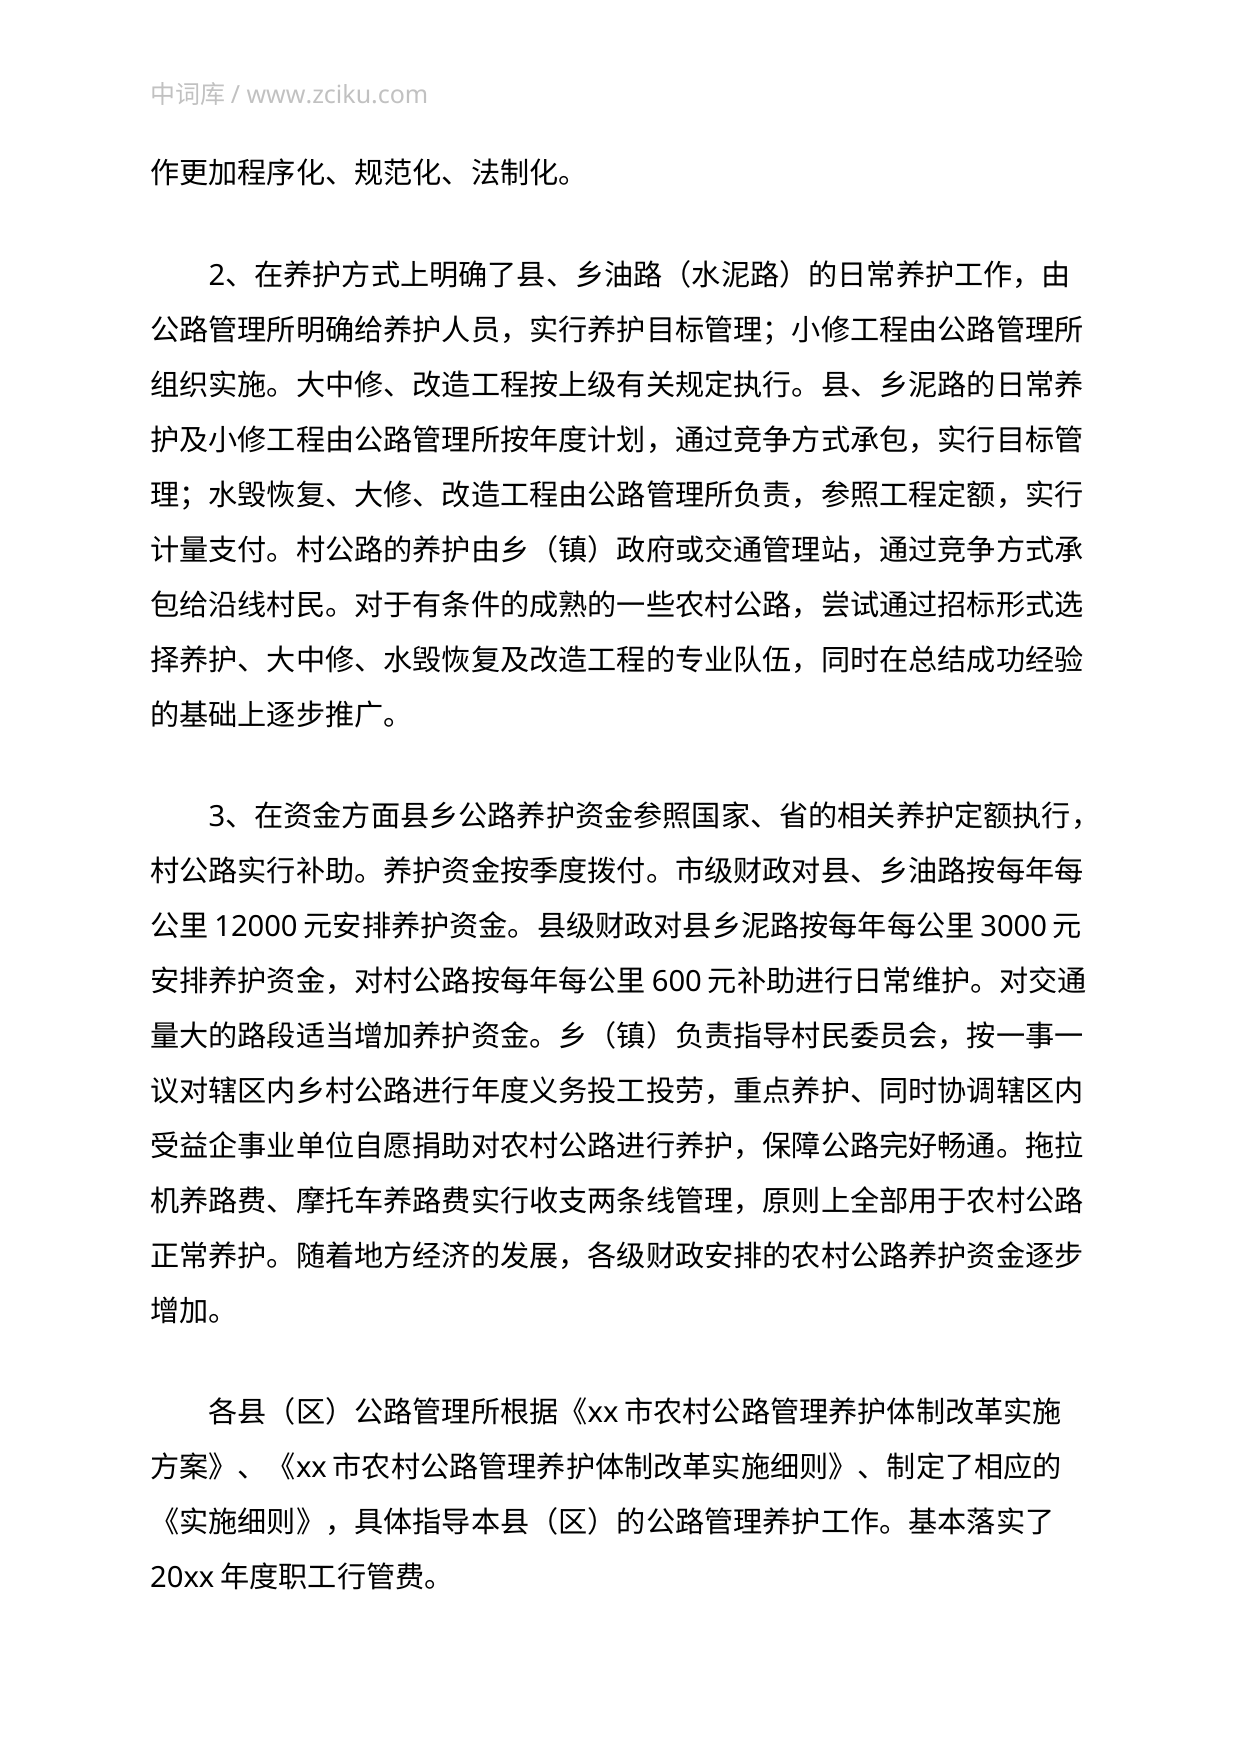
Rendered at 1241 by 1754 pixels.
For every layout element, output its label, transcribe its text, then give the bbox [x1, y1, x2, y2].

text 各县（区）公路管理所根据《xx市农村公路管理养护体制改革实施方案》、《xx市农村公路管理养护体制改革实施细则》、制定了相应的《实施细则》，具体指导本县（区）的公路管理养护工作。基本落实了20xx年度职工行管费。 [150, 1389, 1090, 1596]
text 3、在资金方面县乡公路养护资金参照国家、省的相关养护定额执行，村公路实行补助。养护资金按季度拨付。市级财政对县、乡油路按每年每公里12000元安排养护资金。县级财政对县乡泥路按每年每公里3000元安排养护资金，对村公路按每年每公里600元补助进行日常维护。对交通量大的路段适当增加养护资金。乡（镇）负责指导村民委员会，按一事一议对辖区内乡村公路进行年度义务投工投劳，重点养护、同时协调辖区内受益企事业单位自愿捐助对农村公路进行养护，保障公路完好畅通。拖拉机养路费、摩托车养路费实行收支两条线管理，原则上全部用于农村公路正常养护。随着地方经济的发展，各级财政安排的农村公路养护资金逐步增加。 [150, 793, 1090, 1329]
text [150, 150, 1090, 192]
text 2、在养护方式上明确了县、乡油路（水泥路）的日常养护工作，由公路管理所明确给养护人员，实行养护目标管理；小修工程由公路管理所组织实施。大中修、改造工程按上级有关规定执行。县、乡泥路的日常养护及小修工程由公路管理所按年度计划，通过竞争方式承包，实行目标管理；水毁恢复、大修、改造工程由公路管理所负责，参照工程定额，实行计量支付。村公路的养护由乡（镇）政府或交通管理站，通过竞争方式承包给沿线村民。对于有条件的成熟的一些农村公路，尝试通过招标形式选择养护、大中修、水毁恢复及改造工程的专业队伍，同时在总结成功经验的基础上逐步推广。 [150, 252, 1090, 733]
